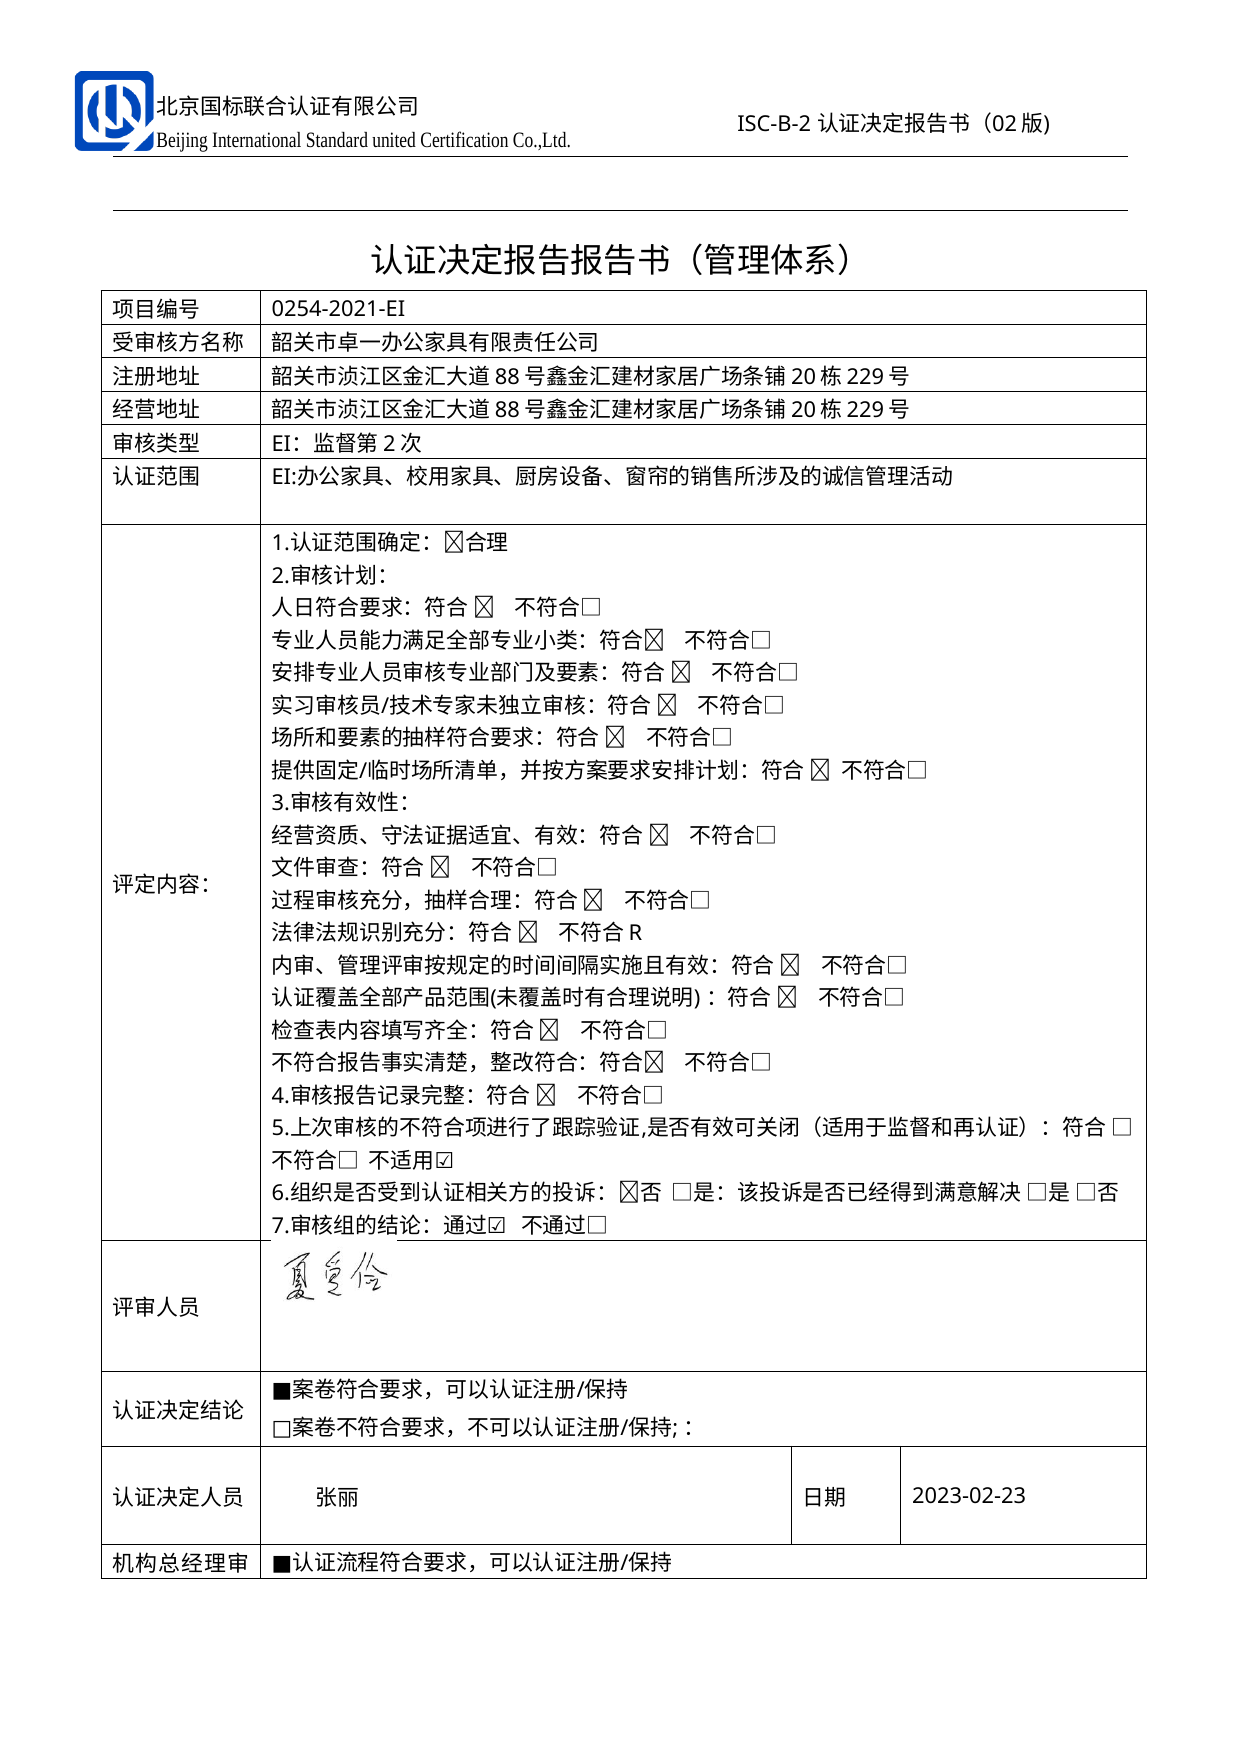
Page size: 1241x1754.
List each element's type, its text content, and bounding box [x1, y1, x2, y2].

table_cell 2023-02-23 [901, 1447, 1146, 1544]
table_cell 评定内容： [102, 525, 260, 1240]
table_cell 受审核方名称 [102, 325, 260, 357]
table_cell 日期 [792, 1447, 900, 1544]
table_cell 审核类型 [102, 425, 260, 458]
table_cell 张丽 [261, 1447, 791, 1544]
table_cell EI:办公家具、校用家具、厨房设备、窗帘的销售所涉及的诚信管理活动 [261, 459, 1146, 524]
table_cell EI：监督第2次 [261, 425, 1146, 458]
table_cell 韶关市浈江区金汇大道88号鑫金汇建材家居广场条铺20栋229号 [261, 392, 1146, 424]
picture [271, 1240, 397, 1304]
table_cell 注册地址 [102, 358, 260, 391]
table_cell 经营地址 [102, 392, 260, 424]
text 认证决定报告报告书（管理体系） [112, 225, 1128, 290]
table_header 项目编号 [102, 291, 260, 324]
table_cell 认证范围 [102, 459, 260, 524]
table_cell 1.认证范围确定：合理 2.审核计划： 人日符合要求：符合 不符合□ 专业人员能力满足全部专业小类：符合 不符合□ 安排专业人员审核专业部门及要素：符合 不符合□ 实习审核员/技术专家未独立审核：符合 不符合□ 场所和要素的抽样符合要求：符合 不符合□ 提供固定/临时场所清单，并按方案要求安排计划：符合 不符合□ 3.审核有效性： 经营资质、守法证据适宜、有效：符合 不符合□ 文件审查：符合 不符合□ 过程审核充分，抽样合理：符合 不符合□ 法律法规识别充分：符合 不符合R 内审、管理评审按规定的时间间隔实施且有效：符合 不符合□ 认证覆盖全部产品范围(未覆盖时有合理说明) ：符合 不符合□ 检查表内容填写齐全：符合 不符合□ 不符合报告事实清楚，整改符合：符合 不符合□ 4.审核报告记录完整：符合 不符合□ 5.上次审核的不符合项进行了跟踪验证,是否有效可关闭（适用于监督和再认证）：符合 □ 不符合□ 不适用☑ 6.组织是否受到认证相关方的投诉：否 □是：该投诉是否已经得到满意解决 □是 □否 7.审核组的结论：通过☑ 不通过□ [261, 525, 1146, 1240]
table_cell ■认证流程符合要求，可以认证注册/保持 □认证流程不符合要求，不可以认证注册/保持 [261, 1545, 1146, 1578]
table_cell 机构总经理审批意见 [102, 1545, 260, 1578]
table_cell 认证决定人员 [102, 1447, 260, 1544]
table_cell 韶关市浈江区金汇大道88号鑫金汇建材家居广场条铺20栋229号 [261, 358, 1146, 391]
table_header 0254-2021-EI [261, 291, 1146, 324]
table_cell 评审人员 [102, 1241, 260, 1371]
table_cell 认证决定结论 [102, 1372, 260, 1446]
table_cell 韶关市卓一办公家具有限责任公司 [261, 325, 1146, 357]
table_cell [261, 1241, 1146, 1371]
table_cell ■案卷符合要求，可以认证注册/保持 □案卷不符合要求，不可以认证注册/保持; ： [261, 1372, 1146, 1446]
picture [74, 71, 154, 151]
